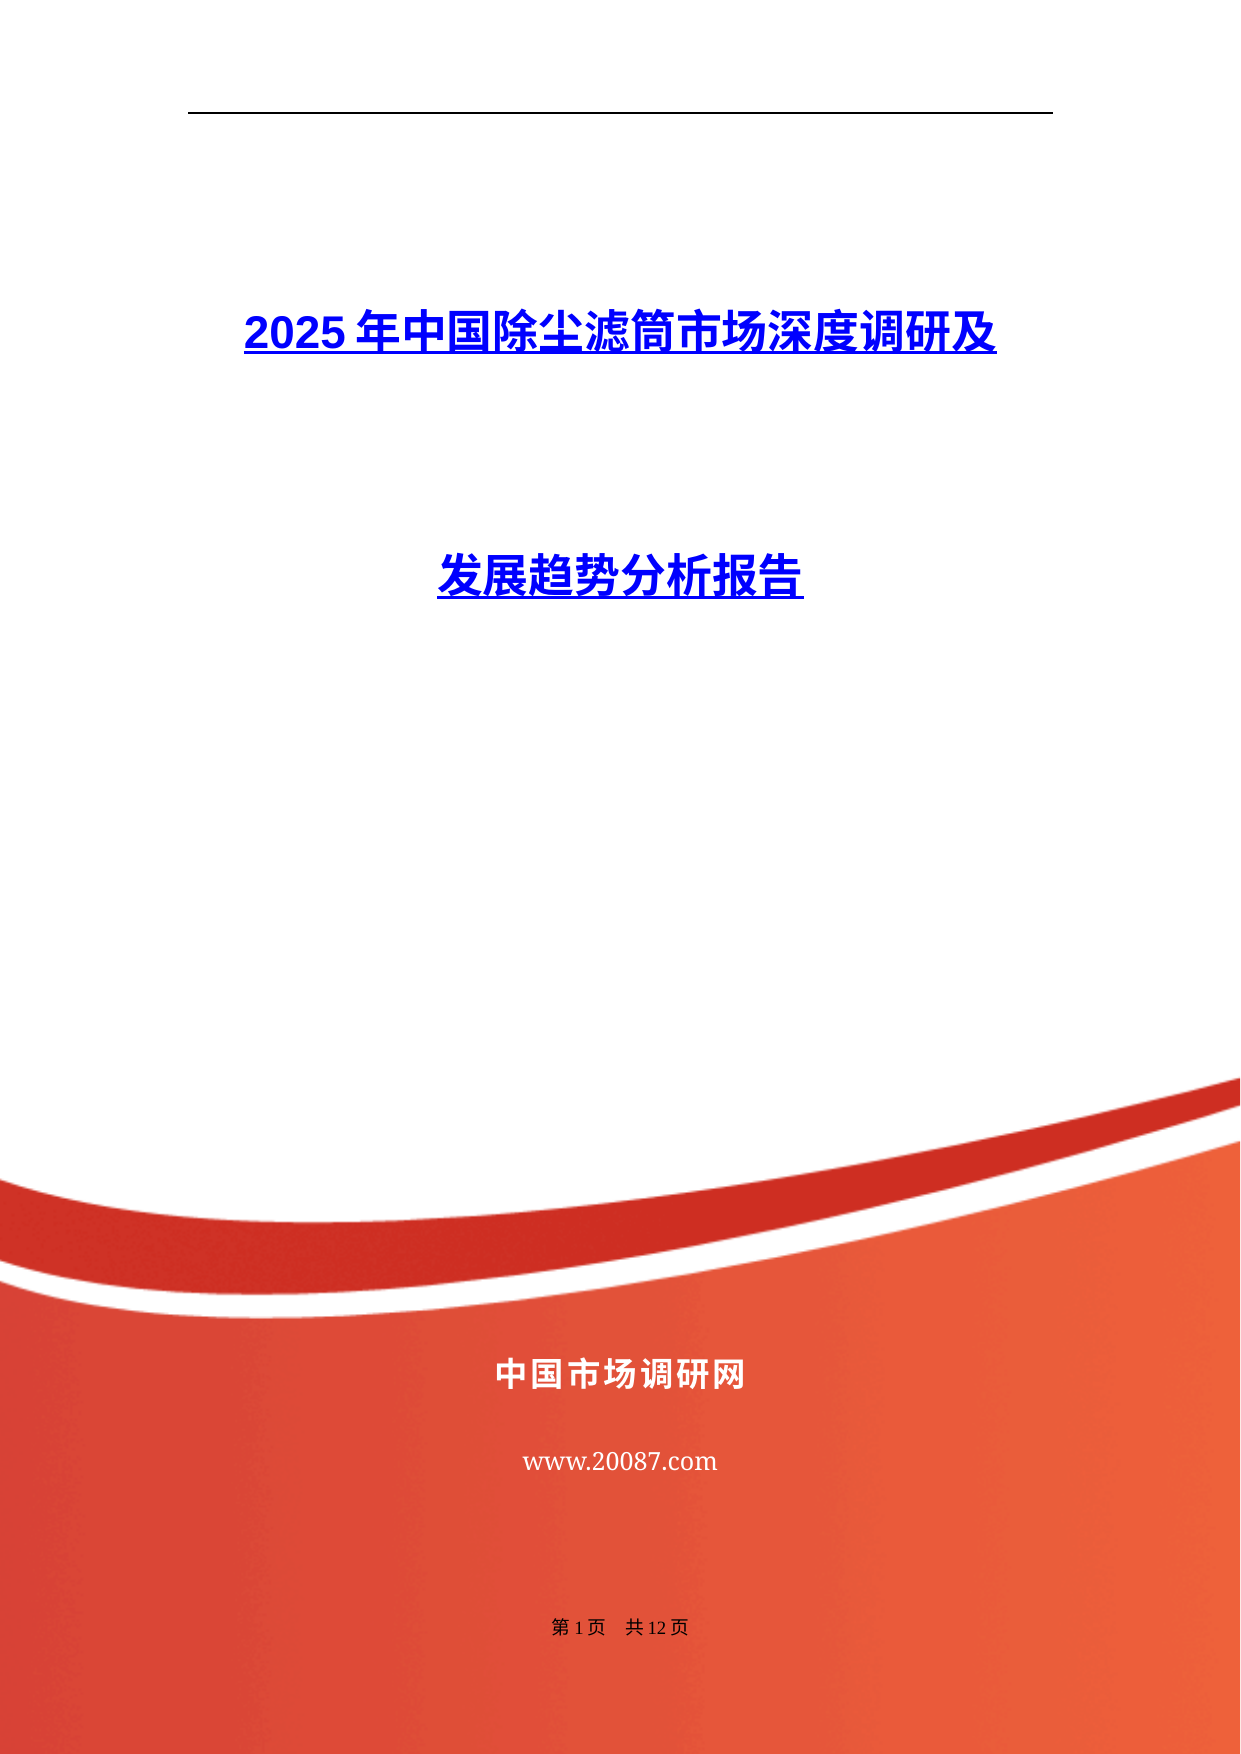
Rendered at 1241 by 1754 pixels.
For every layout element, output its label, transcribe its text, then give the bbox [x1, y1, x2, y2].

picture [0, 1006, 1241, 1754]
text www.20087.com [187, 1428, 1053, 1493]
subtitle 中国市场调研网 [187, 1339, 1053, 1404]
table_header 2025年中国除尘滤筒市场深度调研及发展趋势分析报告 [188, 207, 1053, 773]
